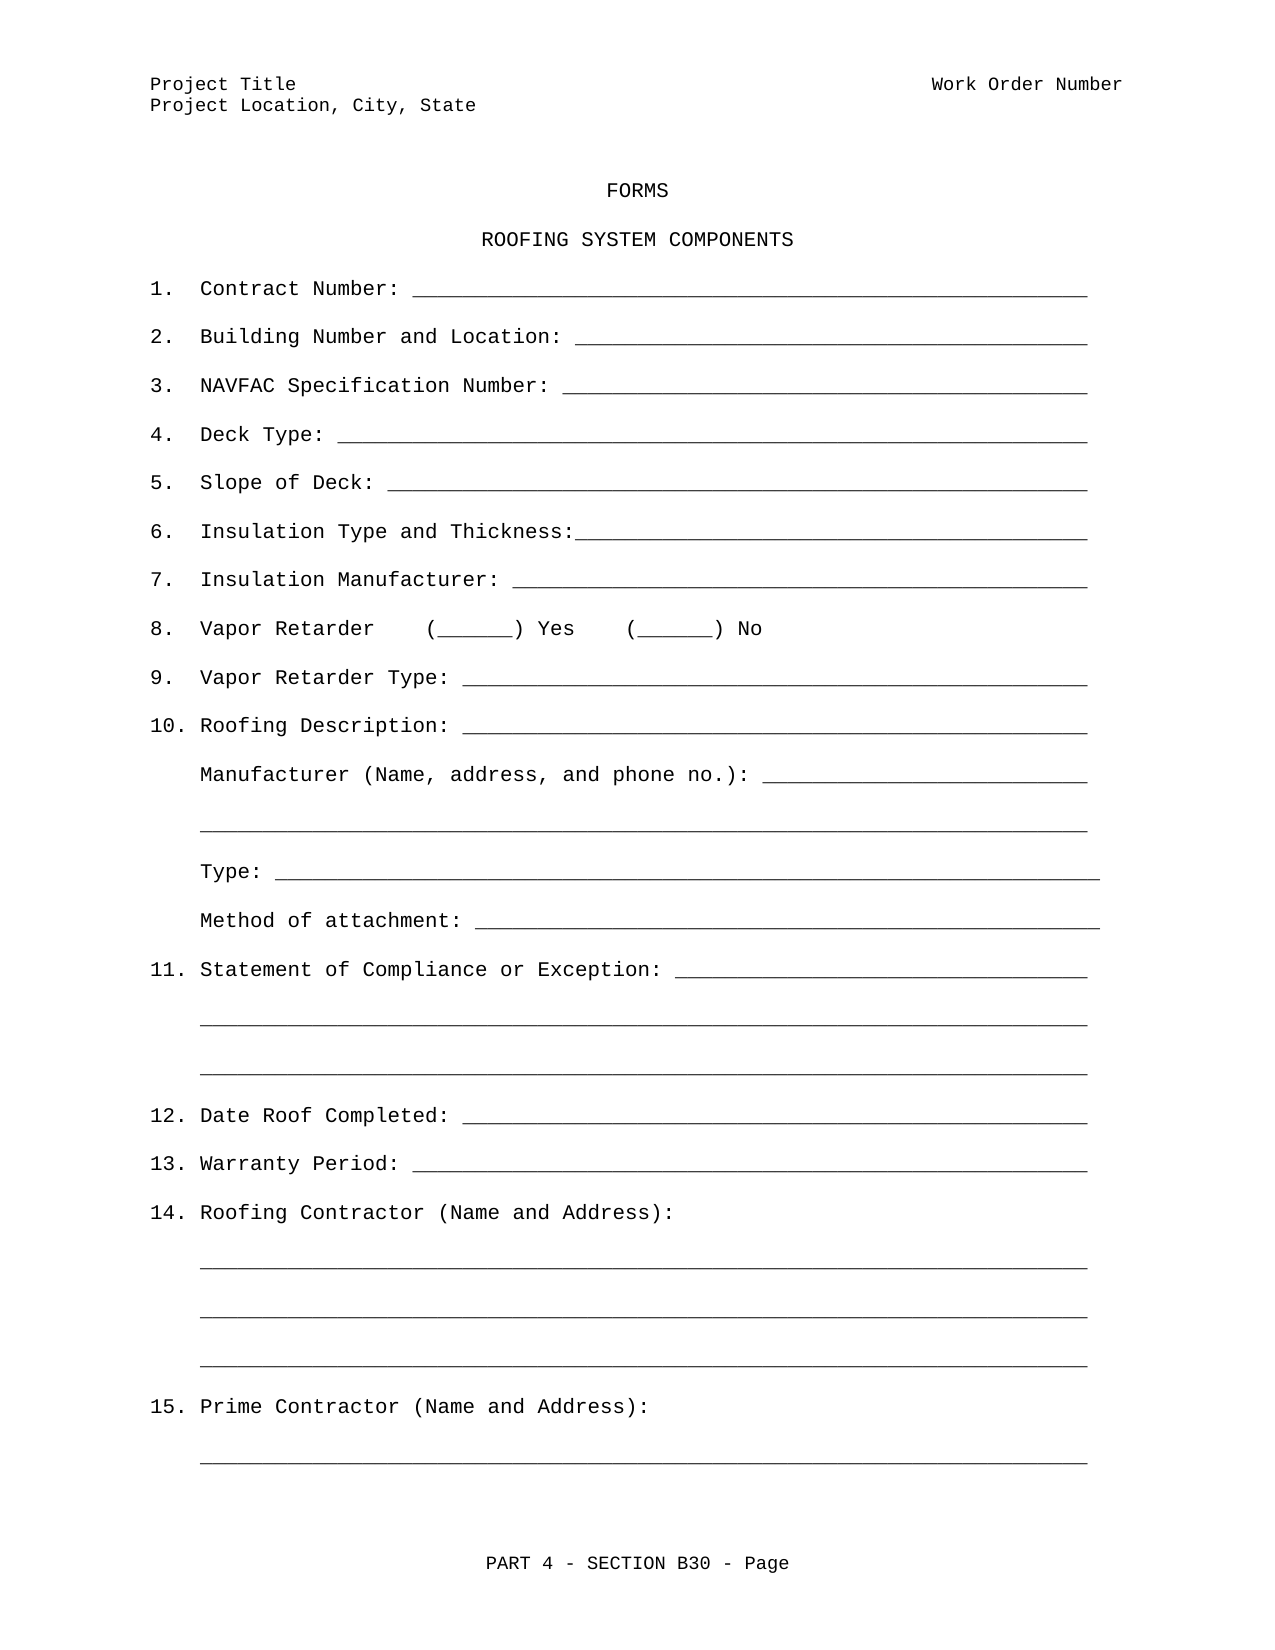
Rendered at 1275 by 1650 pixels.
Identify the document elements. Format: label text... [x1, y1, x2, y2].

text 1. Contract Number: ______________________________________________________ [150, 278, 1125, 301]
text 2. Building Number and Location: _________________________________________ [150, 326, 1125, 350]
text 4. Deck Type: ____________________________________________________________ [150, 423, 1125, 447]
text 9. Vapor Retarder Type: __________________________________________________ [150, 667, 1125, 690]
text _______________________________________________________________________ [150, 1251, 1125, 1274]
text 5. Slope of Deck: ________________________________________________________ [150, 472, 1125, 496]
text 7. Insulation Manufacturer: ______________________________________________ [150, 569, 1125, 593]
text Method of attachment: __________________________________________________ [150, 910, 1125, 934]
text 13. Warranty Period: ______________________________________________________ [150, 1153, 1125, 1177]
text 6. Insulation Type and Thickness:_________________________________________ [150, 521, 1125, 544]
text 15. Prime Contractor (Name and Address): [150, 1396, 1125, 1420]
text _______________________________________________________________________ [150, 1007, 1125, 1031]
text Manufacturer (Name, address, and phone no.): __________________________ [150, 764, 1125, 788]
text 10. Roofing Description: __________________________________________________ [150, 715, 1125, 739]
text ROOFING SYSTEM COMPONENTS [150, 229, 1125, 253]
text 12. Date Roof Completed: __________________________________________________ [150, 1104, 1125, 1128]
text Type: __________________________________________________________________ [150, 861, 1125, 885]
text _______________________________________________________________________ [150, 1056, 1125, 1079]
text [150, 1445, 1125, 1469]
text _______________________________________________________________________ [150, 1299, 1125, 1323]
text 3. NAVFAC Specification Number: __________________________________________ [150, 375, 1125, 398]
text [150, 1348, 1125, 1371]
text _______________________________________________________________________ [150, 813, 1125, 836]
text 14. Roofing Contractor (Name and Address): [150, 1202, 1125, 1226]
text 8. Vapor Retarder (______) Yes (______) No [150, 618, 1125, 642]
text 11. Statement of Compliance or Exception: _________________________________ [150, 959, 1125, 982]
text FORMS [150, 180, 1125, 204]
